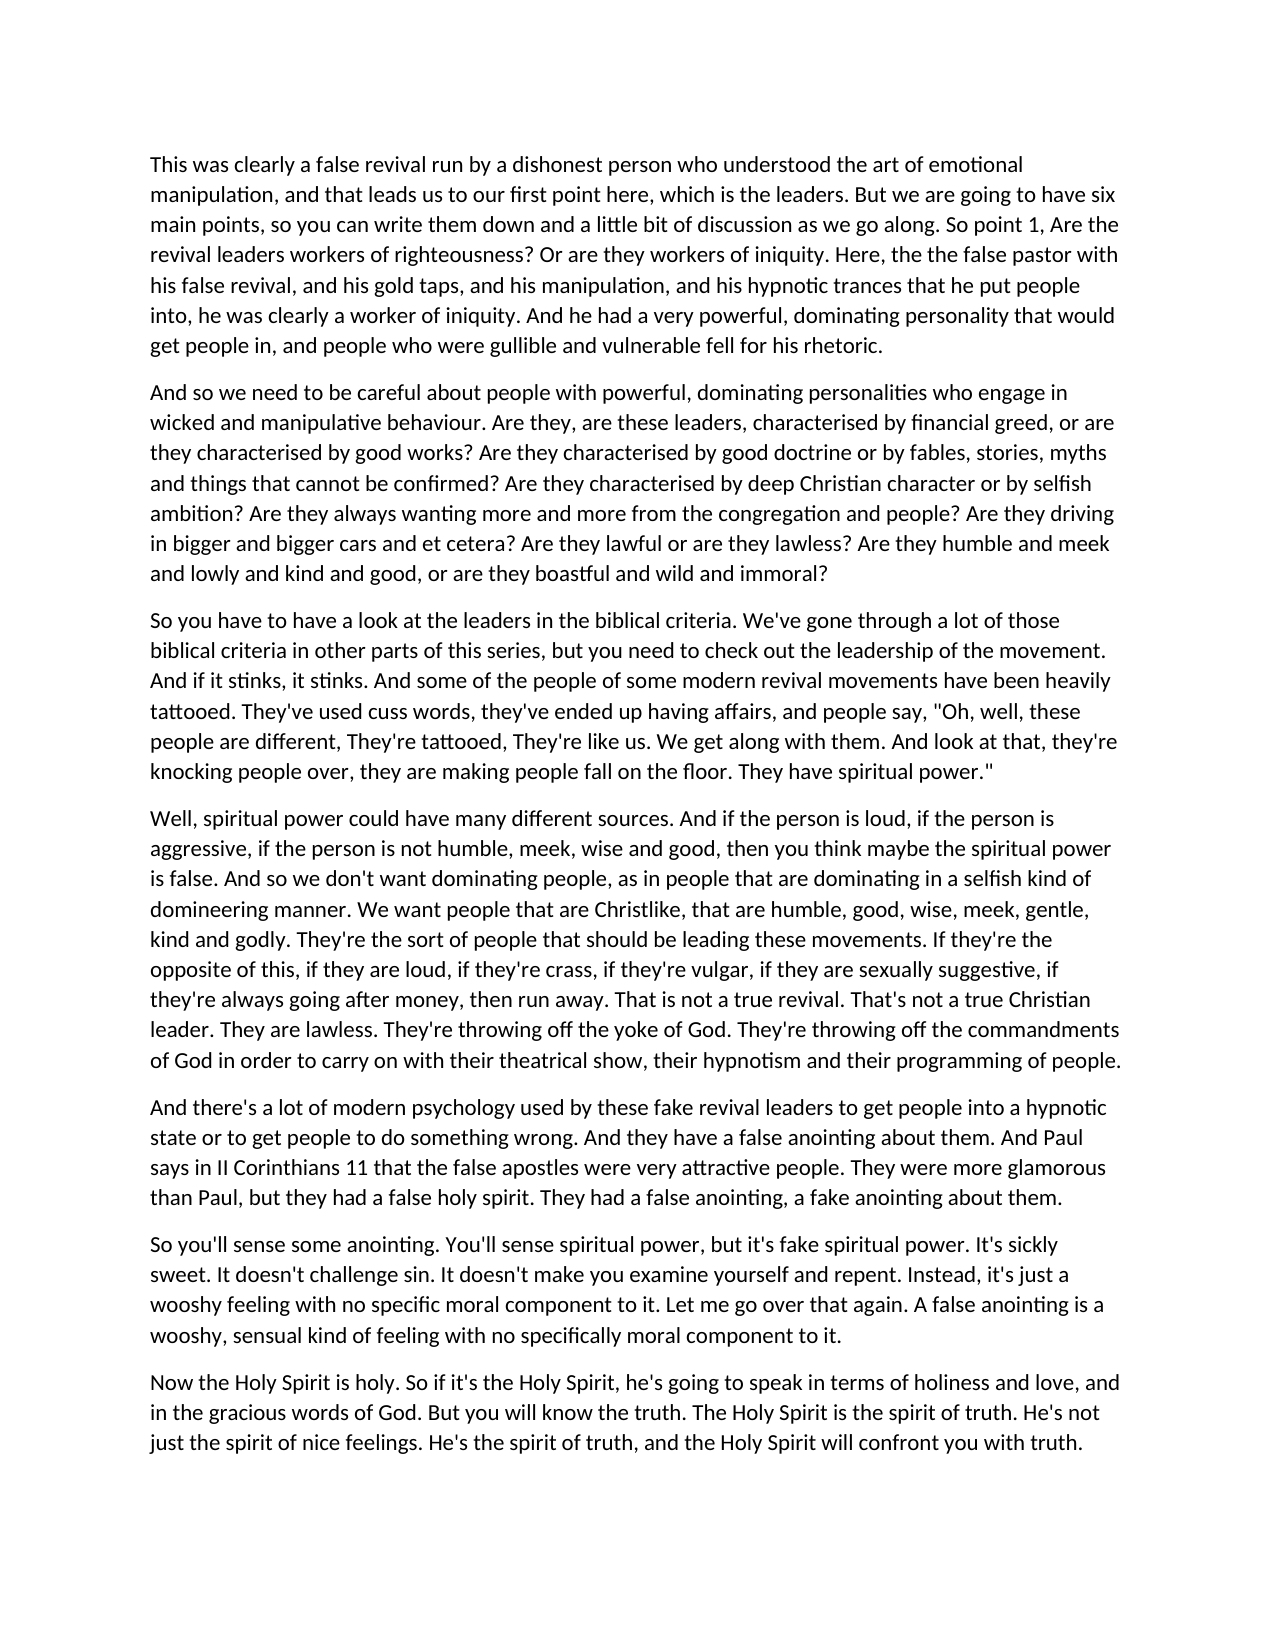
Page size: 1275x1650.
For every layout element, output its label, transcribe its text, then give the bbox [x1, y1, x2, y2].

text And so we need to be careful about people with powerful, dominating personalities who engage in wicked and manipulative behaviour. Are they, are these leaders, characterised by financial greed, or are they characterised by good works? Are they characterised by good doctrine or by fables, stories, myths and things that cannot be confirmed? Are they characterised by deep Christian character or by selfish ambition? Are they always wanting more and more from the congregation and people? Are they driving in bigger and bigger cars and et cetera? Are they lawful or are they lawless? Are they humble and meek and lowly and kind and good, or are they boastful and wild and immoral? [150, 378, 1125, 587]
text Well, spiritual power could have many different sources. And if the person is loud, if the person is aggressive, if the person is not humble, meek, wise and good, then you think maybe the spiritual power is false. And so we don't want dominating people, as in people that are dominating in a selfish kind of domineering manner. We want people that are Christlike, that are humble, good, wise, meek, gentle, kind and godly. They're the sort of people that should be leading these movements. If they're the opposite of this, if they are loud, if they're crass, if they're vulgar, if they are sexually suggestive, if they're always going after money, then run away. That is not a true revival. That's not a true Christian leader. They are lawless. They're throwing off the yoke of God. They're throwing off the commandments of God in order to carry on with their theatrical show, their hypnotism and their programming of people. [150, 804, 1125, 1074]
text So you have to have a look at the leaders in the biblical criteria. We've gone through a lot of those biblical criteria in other parts of this series, but you need to check out the leadership of the movement. And if it stinks, it stinks. And some of the people of some modern revival movements have been heavily tattooed. They've used cuss words, they've ended up having affairs, and people say, "Oh, well, these people are different, They're tattooed, They're like us. We get along with them. And look at that, they're knocking people over, they are making people fall on the floor. They have spiritual power." [150, 606, 1125, 785]
text And there's a lot of modern psychology used by these fake revival leaders to get people into a hypnotic state or to get people to do something wrong. And they have a false anointing about them. And Paul says in II Corinthians 11 that the false apostles were very attractive people. They were more glamorous than Paul, but they had a false holy spirit. They had a false anointing, a fake anointing about them. [150, 1093, 1125, 1211]
text This was clearly a false revival run by a dishonest person who understood the art of emotional manipulation, and that leads us to our first point here, which is the leaders. But we are going to have six main points, so you can write them down and a little bit of discussion as we go along. So point 1, Are the revival leaders workers of righteousness? Or are they workers of iniquity. Here, the the false pastor with his false revival, and his gold taps, and his manipulation, and his hypnotic trances that he put people into, he was clearly a worker of iniquity. And he had a very powerful, dominating personality that would get people in, and people who were gullible and vulnerable fell for his rhetoric. [150, 150, 1125, 359]
text So you'll sense some anointing. You'll sense spiritual power, but it's fake spiritual power. It's sickly sweet. It doesn't challenge sin. It doesn't make you examine yourself and repent. Instead, it's just a wooshy feeling with no specific moral component to it. Let me go over that again. A false anointing is a wooshy, sensual kind of feeling with no specifically moral component to it. [150, 1230, 1125, 1349]
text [150, 1368, 1125, 1456]
